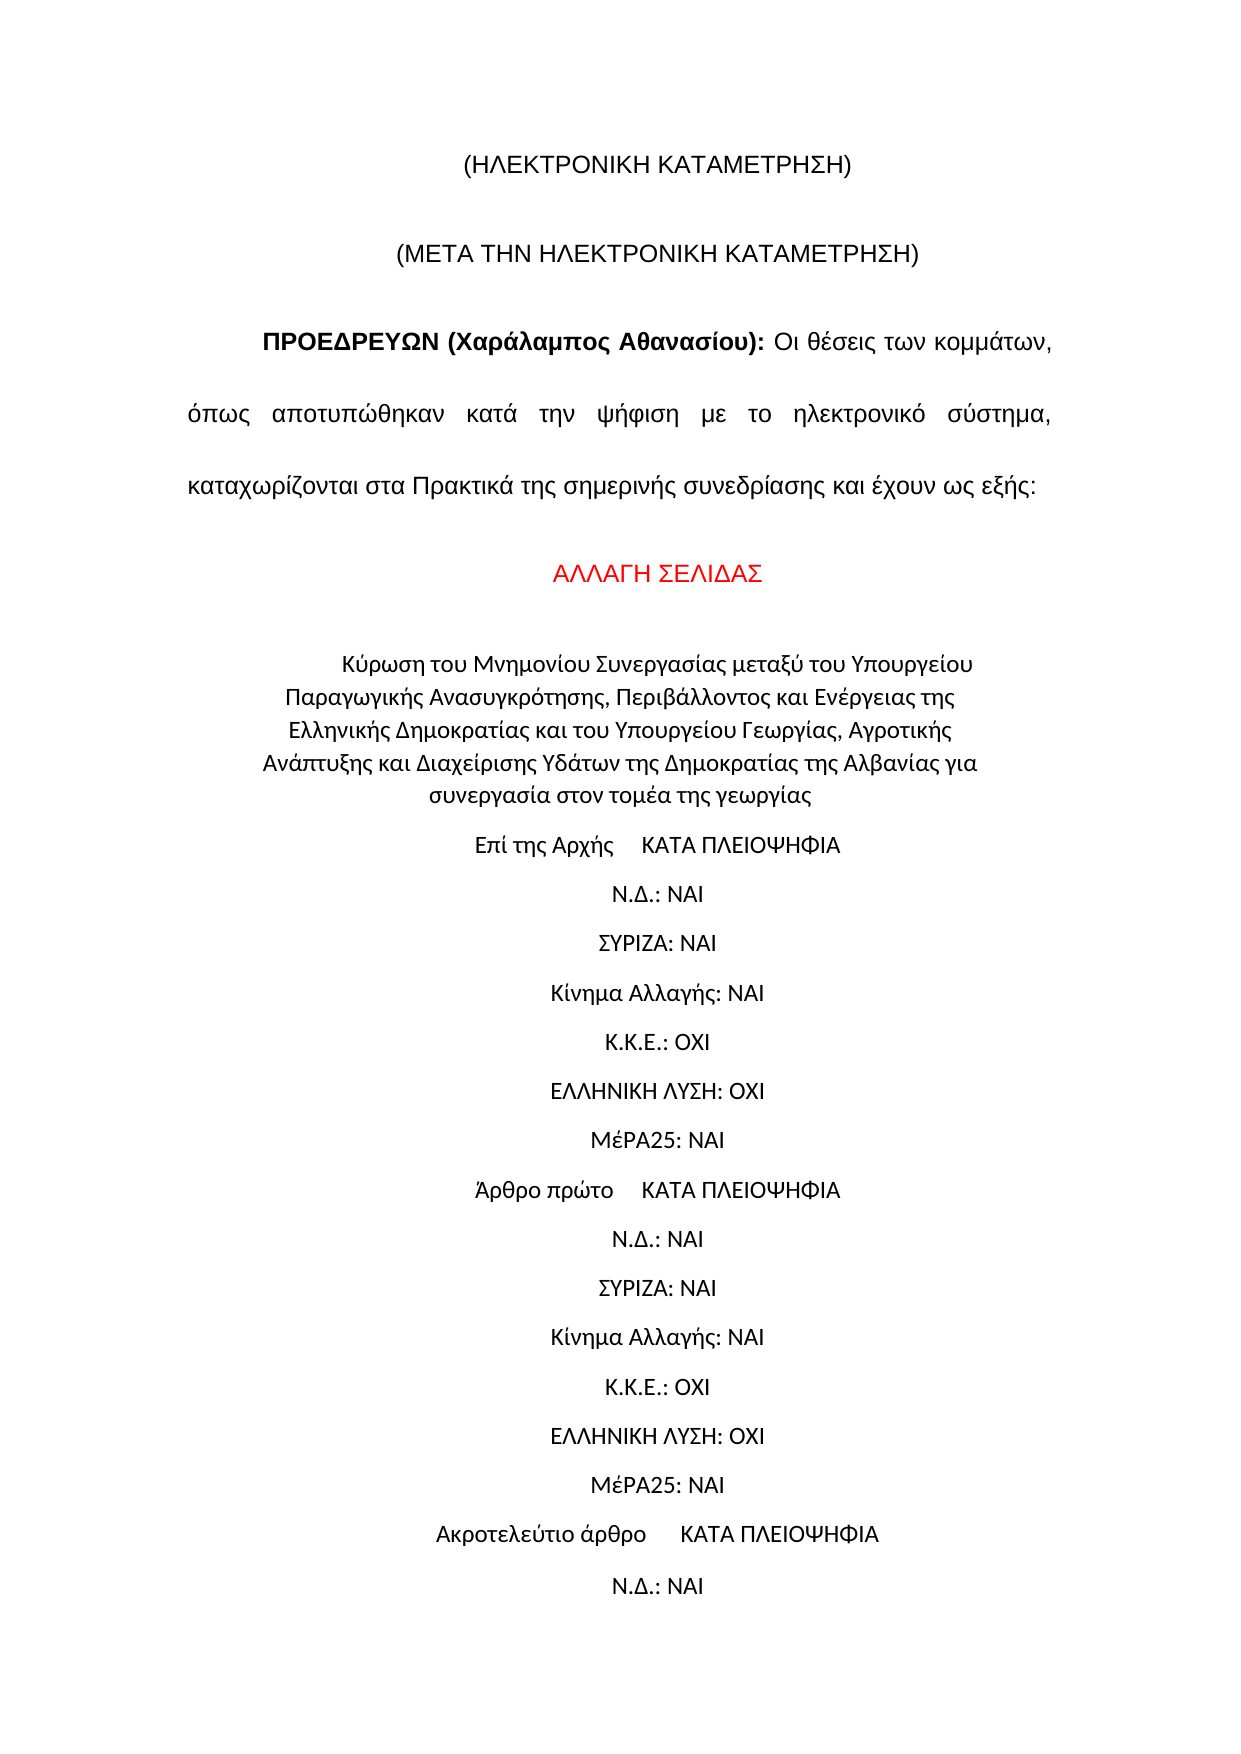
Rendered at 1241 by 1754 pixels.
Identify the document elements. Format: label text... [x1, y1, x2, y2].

table_cell Ν.Δ.: ΝΑΙ [240, 878, 1000, 927]
table_cell Κ.Κ.Ε.: OXI [240, 1026, 1000, 1075]
table_cell ΜέΡΑ25: ΝΑΙ [240, 1469, 1000, 1519]
table_cell Άρθρο πρώτο ΚΑΤΑ ΠΛΕΙΟΨΗΦΙΑ [240, 1174, 1000, 1223]
table_cell Ακροτελεύτιο άρθρο ΚΑΤΑ ΠΛΕΙΟΨΗΦΙΑ [240, 1519, 1000, 1568]
table_cell Κίνημα Αλλαγής: ΝΑΙ [240, 1322, 1000, 1371]
table_cell Ν.Δ.: ΝΑΙ [240, 1568, 1000, 1602]
table_cell Επί της Αρχής ΚΑΤΑ ΠΛΕΙΟΨΗΦΙΑ [240, 829, 1000, 878]
table_cell ΣΥΡΙΖΑ: ΝΑΙ [240, 1272, 1000, 1322]
text ΠΡΟΕΔΡΕΥΩΝ (Χαράλαμπος Αθανασίου): Οι θέσεις των κομμάτων, όπως αποτυπώθηκαν κατά την ψήφιση με το ηλεκτρονικό σύστημα, καταχωρίζονται στα Πρακτικά της σημερινής συνεδρίασης και έχουν ως εξής: [187, 327, 1053, 499]
text (ΜΕΤΑ ΤΗΝ ΗΛΕΚΤΡΟΝΙΚΗ ΚΑΤΑΜΕΤΡΗΣΗ) [187, 238, 1053, 267]
text ΑΛΛΑΓΗ ΣΕΛΙΔΑΣ [187, 559, 1053, 588]
table_cell ΕΛΛΗΝΙΚΗ ΛΥΣΗ: OXI [240, 1420, 1000, 1469]
table_cell ΣΥΡΙΖΑ: ΝΑΙ [240, 928, 1000, 977]
table_cell ΕΛΛΗΝΙΚΗ ΛΥΣΗ: OXI [240, 1075, 1000, 1124]
text (ΗΛΕΚΤΡΟΝΙΚΗ ΚΑΤΑΜΕΤΡΗΣΗ) [187, 150, 1053, 179]
table_cell ΜέΡΑ25: ΝΑΙ [240, 1125, 1000, 1174]
table_cell Κ.Κ.Ε.: OXI [240, 1371, 1000, 1420]
table_cell Κίνημα Αλλαγής: ΝΑΙ [240, 977, 1000, 1026]
table_cell Ν.Δ.: ΝΑΙ [240, 1223, 1000, 1272]
table_header Κύρωση του Μνημονίου Συνεργασίας μεταξύ του Υπουργείου Παραγωγικής Ανασυγκρότησης, Περιβάλλοντος και Ενέργειας της Ελληνικής Δημοκρατίας και του Υπουργείου Γεωργίας, Αγροτικής Ανάπτυξης και Διαχείρισης Υδάτων της Δημοκρατίας της Αλβανίας για συνεργασία στον τομέα της γεωργίας [240, 648, 1000, 829]
